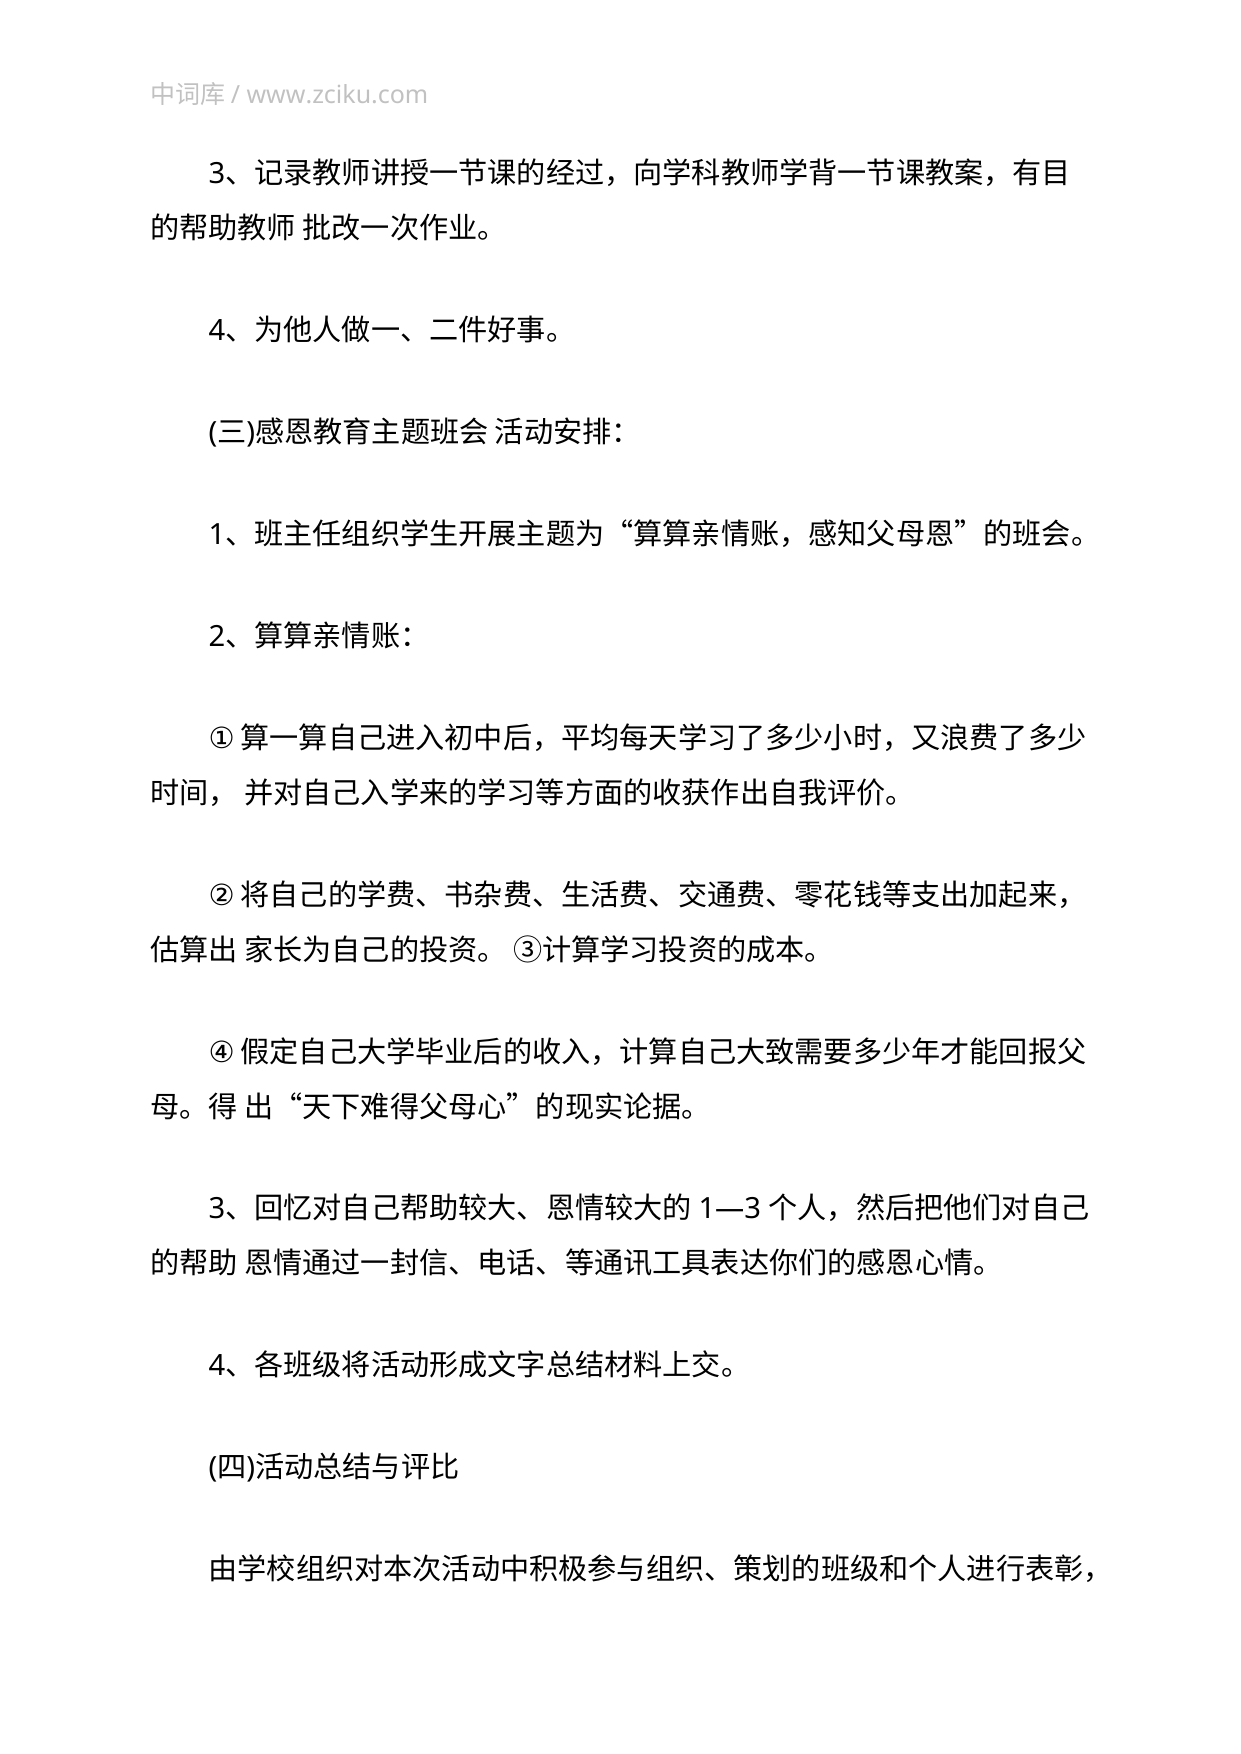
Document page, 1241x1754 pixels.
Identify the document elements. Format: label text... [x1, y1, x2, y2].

text 3、记录教师讲授一节课的经过，向学科教师学背一节课教案，有目的帮助教师 批改一次作业。 [150, 150, 1090, 247]
text 4、各班级将活动形成文字总结材料上交。 [150, 1342, 1090, 1384]
text 4、为他人做一、二件好事。 [150, 307, 1090, 349]
text ④假定自己大学毕业后的收入，计算自己大致需要多少年才能回报父母。得 出“天下难得父母心”的现实论据。 [150, 1028, 1090, 1126]
text 3、回忆对自己帮助较大、恩情较大的 1—3 个人，然后把他们对自己的帮助 恩情通过一封信、电话、等通讯工具表达你们的感恩心情。 [150, 1185, 1090, 1282]
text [150, 1546, 1090, 1588]
text (四)活动总结与评比 [150, 1444, 1090, 1486]
text (三)感恩教育主题班会 活动安排： [150, 409, 1090, 451]
text ①算一算自己进入初中后，平均每天学习了多少小时，又浪费了多少时间， 并对自己入学来的学习等方面的收获作出自我评价。 [150, 715, 1090, 812]
text 1、班主任组织学生开展主题为“算算亲情账，感知父母恩”的班会。 [150, 511, 1090, 553]
text ②将自己的学费、书杂费、生活费、交通费、零花钱等支出加起来，估算出 家长为自己的投资。 ③计算学习投资的成本。 [150, 871, 1090, 969]
text 2、算算亲情账： [150, 613, 1090, 655]
